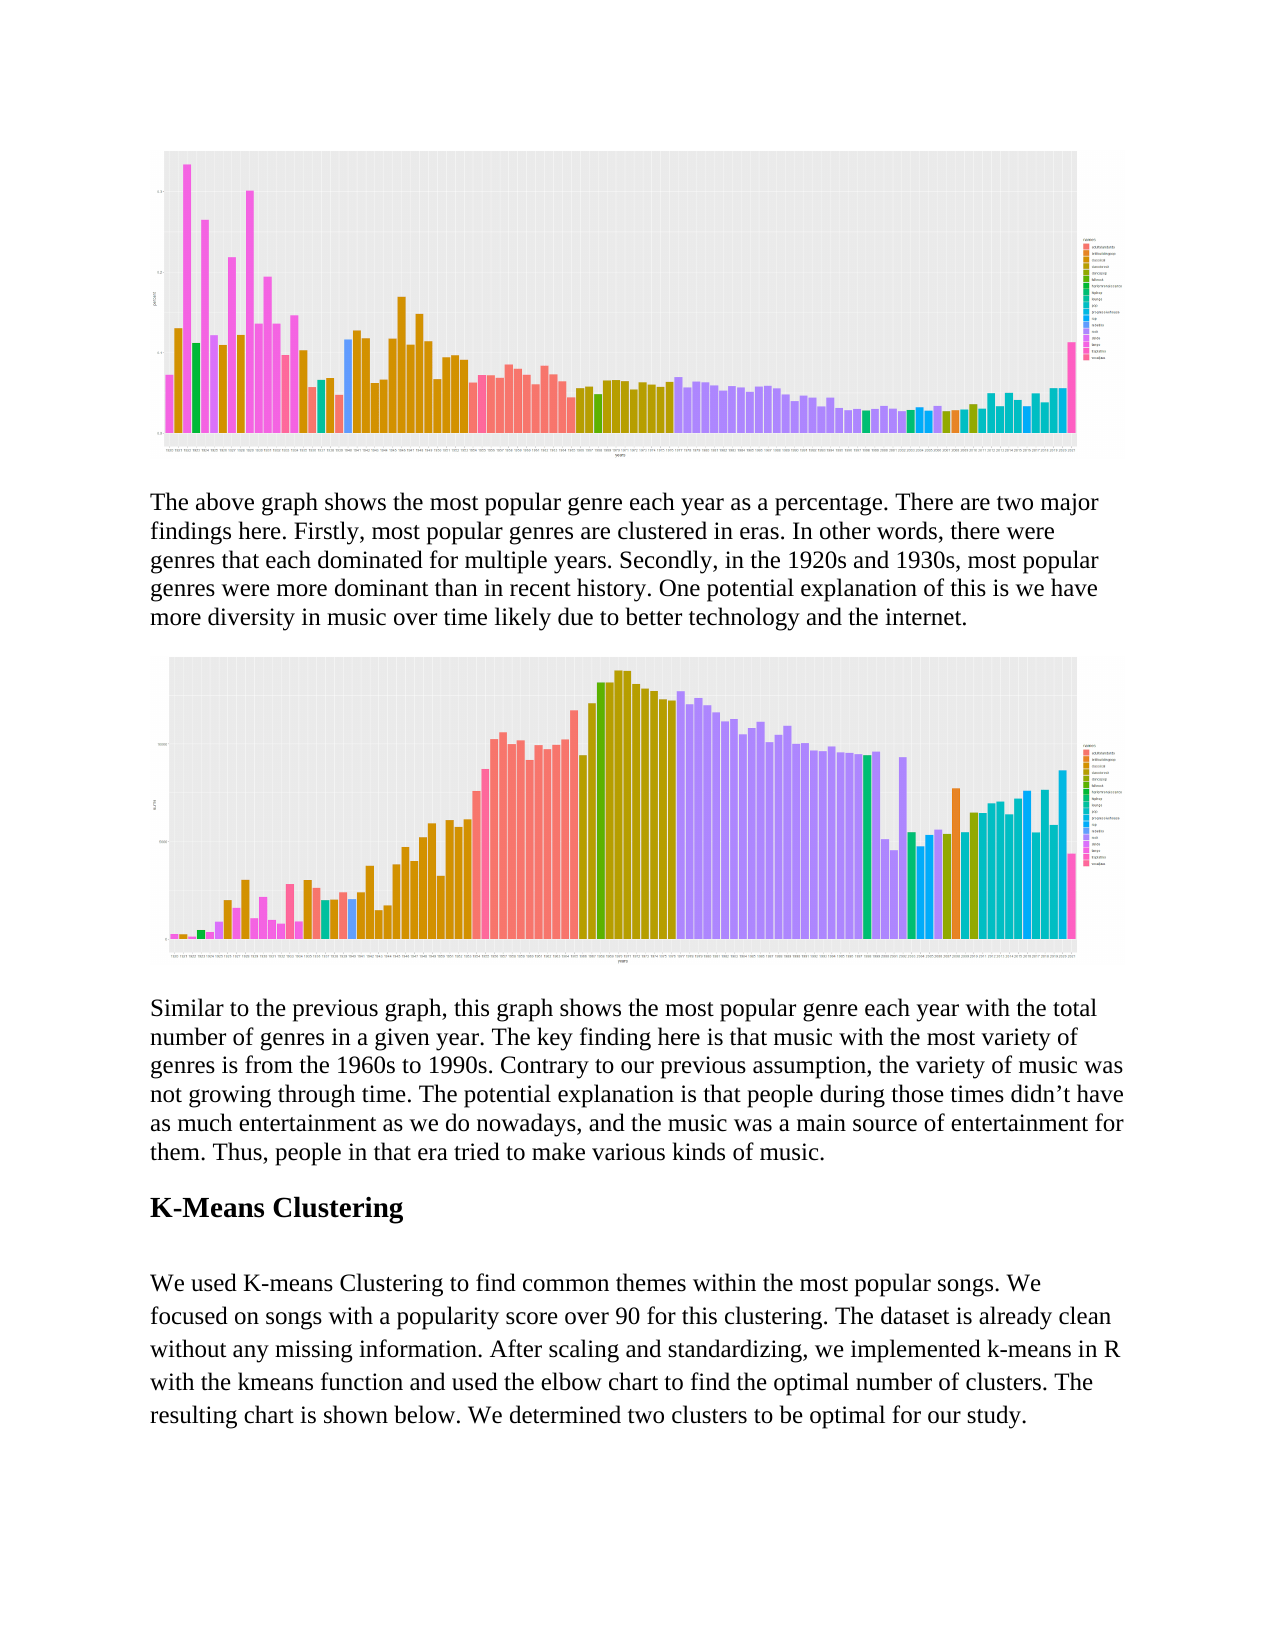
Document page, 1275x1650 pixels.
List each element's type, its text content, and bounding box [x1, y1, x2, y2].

text Similar to the previous graph, this graph shows the most popular genre each year with the total number of genres in a given year. The key finding here is that music with the most variety of genres is from the 1960s to 1990s. Contrary to our previous assumption, the variety of music was not growing through time. The potential explanation is that people during those times didn’t have as much entertainment as we do nowadays, and the music was a main source of entertainment for them. Thus, people in that era tried to make various kinds of music. [150, 993, 1125, 1166]
text The above graph shows the most popular genre each year as a percentage. There are two major findings here. Firstly, most popular genres are clustered in eras. In other words, there were genres that each dominated for multiple years. Secondly, in the 1920s and 1930s, most popular genres were more dominant than in recent history. One potential explanation of this is we have more diversity in music over time likely due to better technology and the internet. [150, 487, 1125, 631]
text K-Means Clustering [150, 1191, 1125, 1224]
picture [150, 656, 1125, 965]
text We used K-means Clustering to find common themes within the most popular songs. We focused on songs with a popularity score over 90 for this clustering. The dataset is already clean without any missing information. After scaling and standardizing, we implemented k-means in R with the kmeans function and used the elbow chart to find the optimal number of clusters. The resulting chart is shown below. We determined two clusters to be optimal for our study. [150, 1268, 1125, 1428]
picture [150, 150, 1125, 459]
